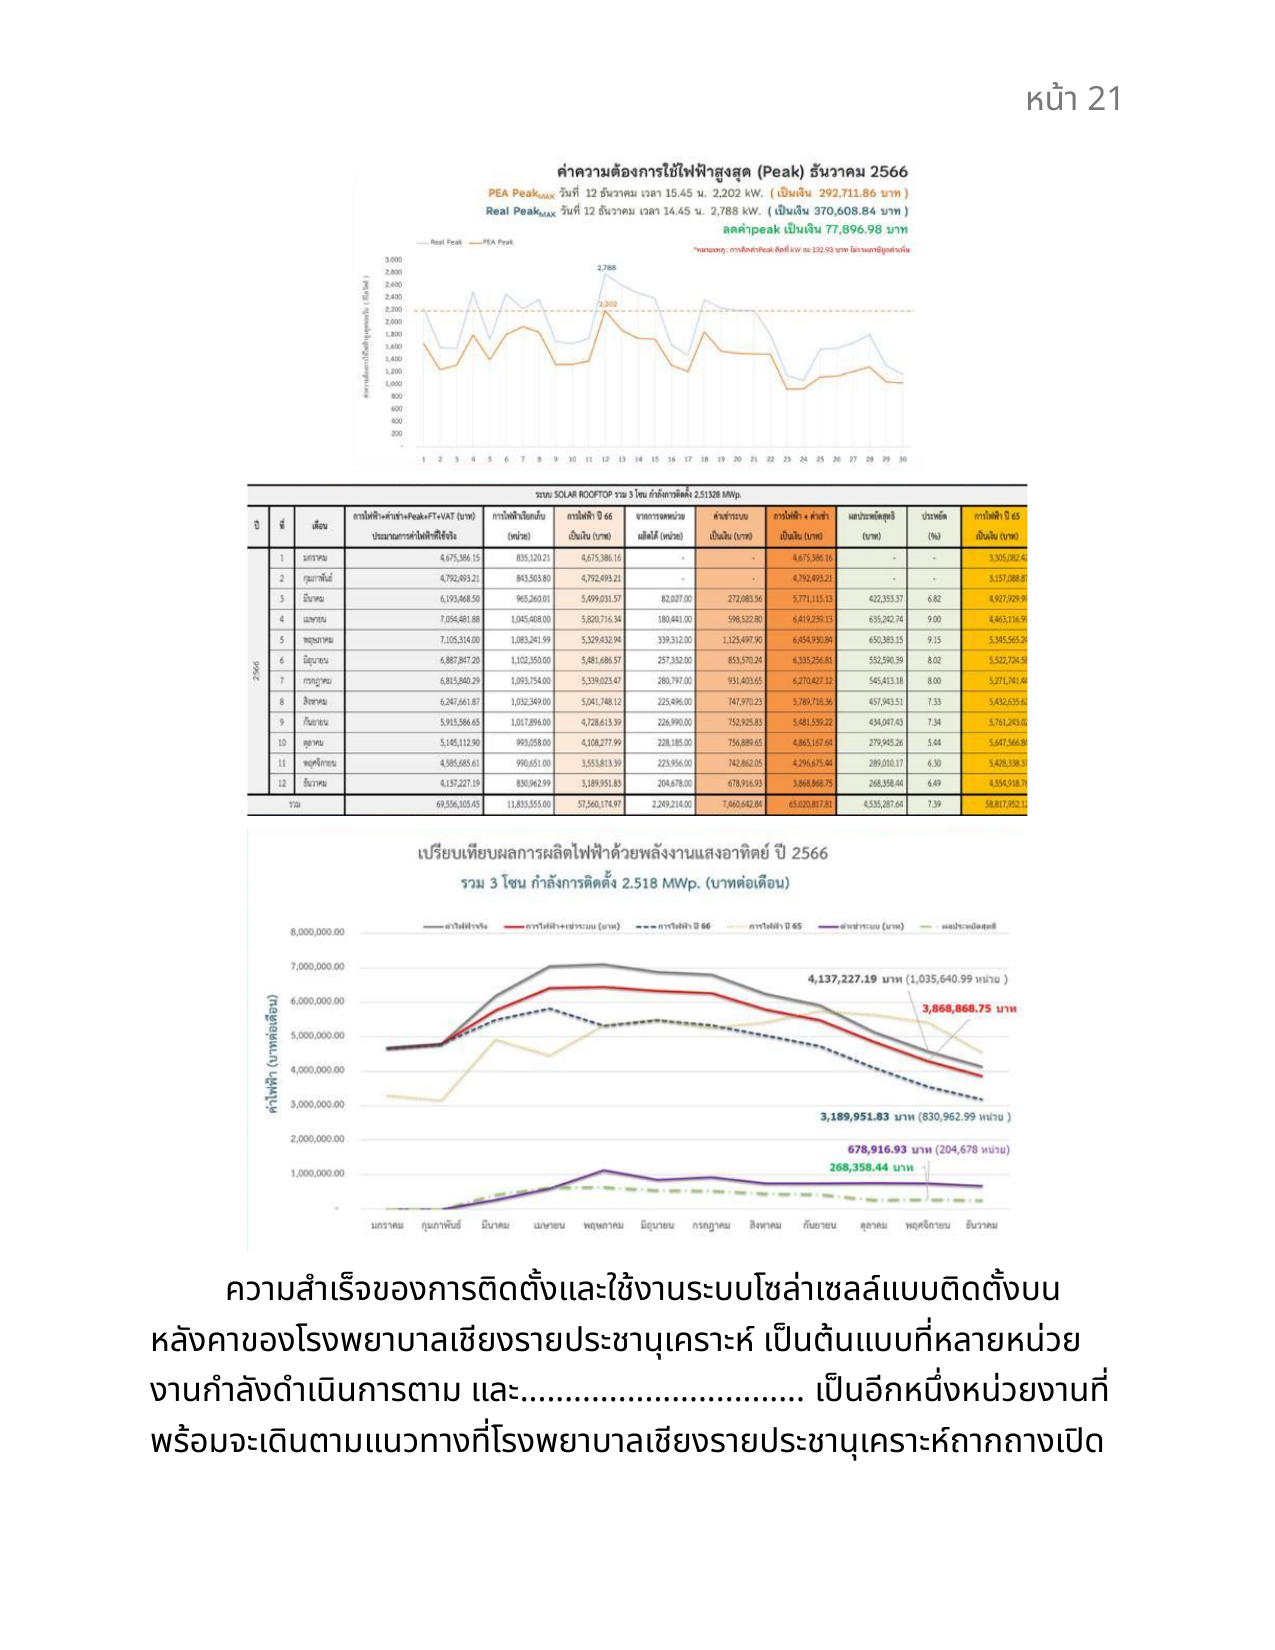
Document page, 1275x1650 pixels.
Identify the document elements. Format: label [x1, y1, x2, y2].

picture [247, 827, 1028, 1253]
picture [351, 156, 924, 471]
picture [247, 482, 1028, 816]
text [150, 1265, 1125, 1467]
